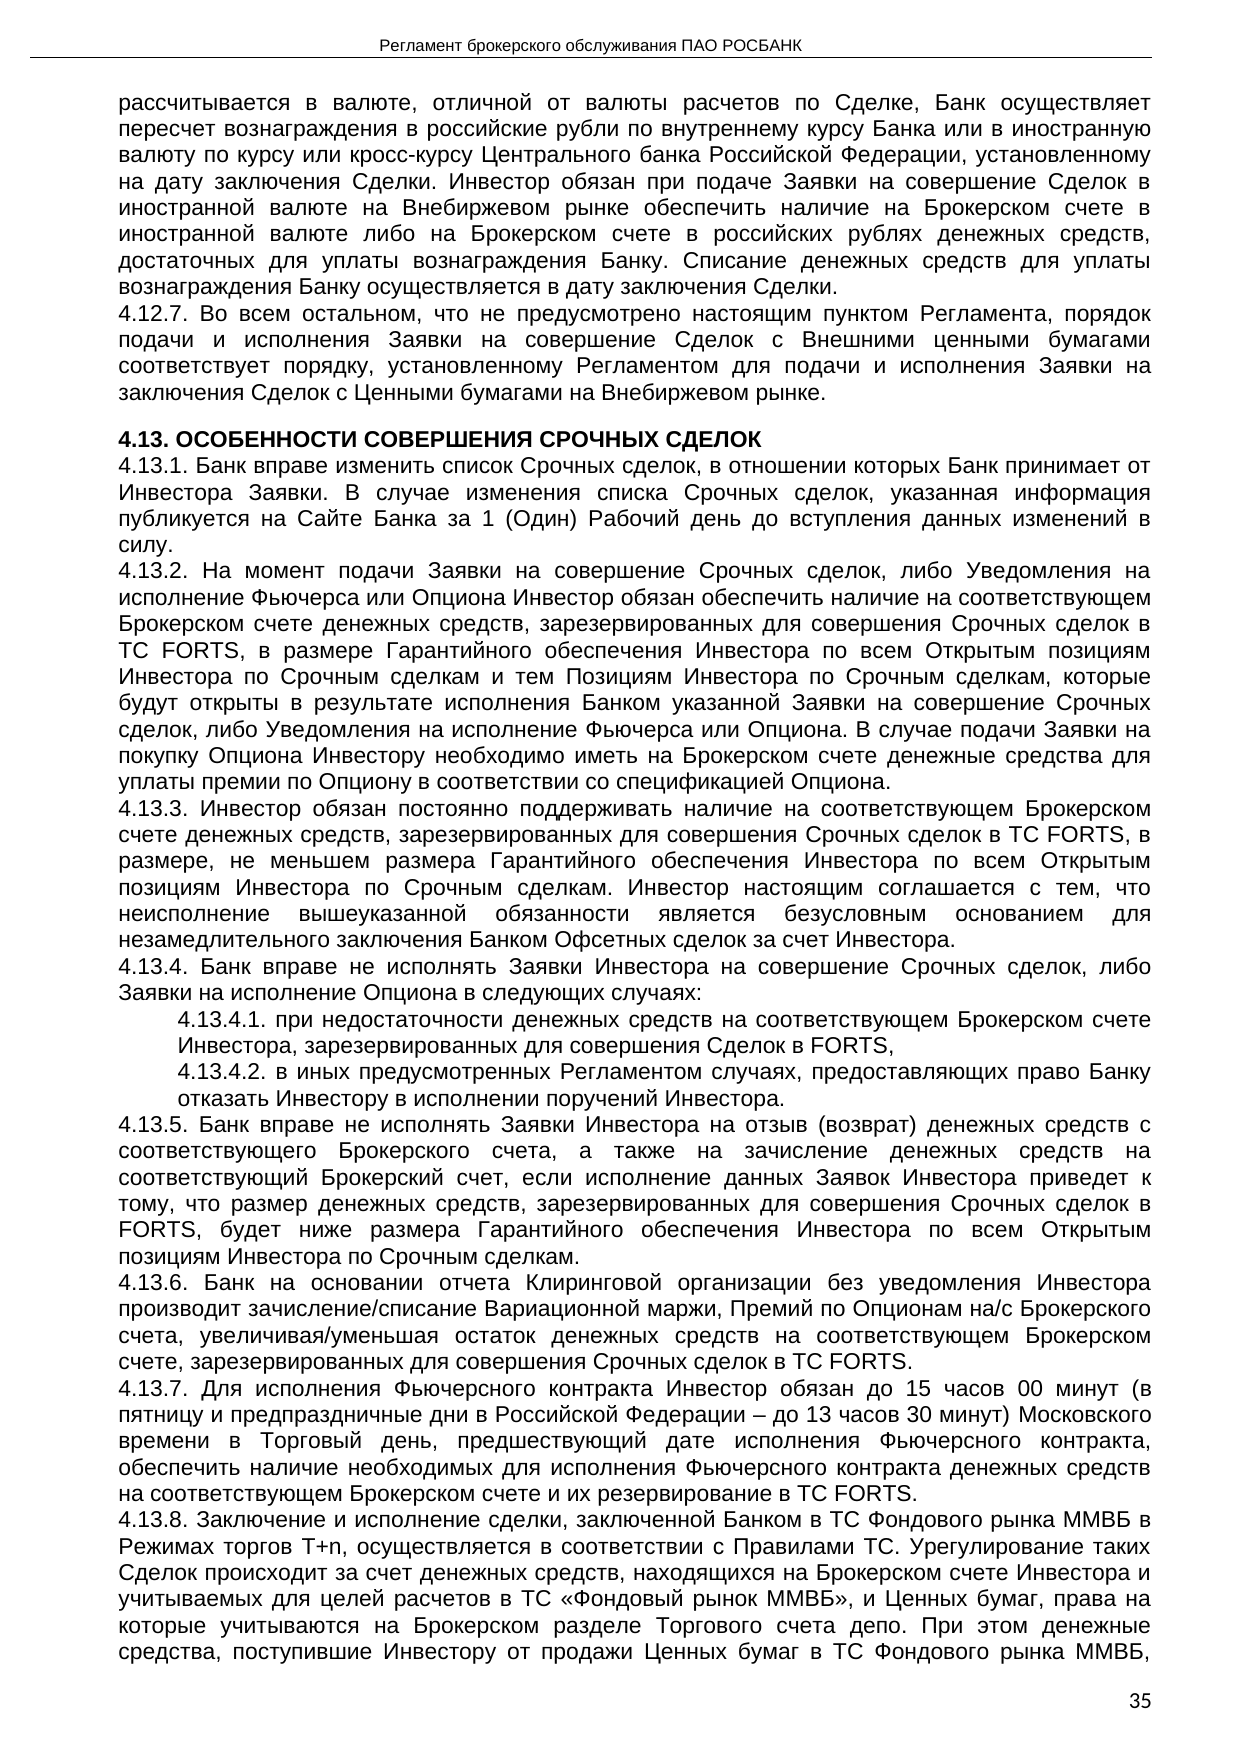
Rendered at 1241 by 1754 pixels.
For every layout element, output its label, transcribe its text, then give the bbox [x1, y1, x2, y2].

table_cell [107, 1506, 1163, 1664]
table_cell 4.13.6. Банк на основании отчета Клиринговой организации без уведомления Инвестора производит зачисление/списание Вариационной маржи, Премий по Опционам на/с Брокерского счета, увеличивая/уменьшая остаток денежных средств на соответствующем Брокерском счете, зарезервированных для совершения Срочных сделок в ТС FORTS. [107, 1269, 1163, 1374]
table_cell 4.13.5. Банк вправе не исполнять Заявки Инвестора на отзыв (возврат) денежных средств с соответствующего Брокерского счета, а также на зачисление денежных средств на соответствующий Брокерский счет, если исполнение данных Заявок Инвестора приведет к тому, что размер денежных средств, зарезервированных для совершения Срочных сделок в FORTS, будет ниже размера Гарантийного обеспечения Инвестора по всем Открытым позициям Инвестора по Срочным сделкам. [107, 1111, 1163, 1269]
table_cell 4.13.3. Инвестор обязан постоянно поддерживать наличие на соответствующем Брокерском счете денежных средств, зарезервированных для совершения Срочных сделок в ТС FORTS, в размере, не меньшем размера Гарантийного обеспечения Инвестора по всем Открытым позициям Инвестора по Срочным сделкам. Инвестор настоящим соглашается с тем, что неисполнение вышеуказанной обязанности является безусловным основанием для незамедлительного заключения Банком Офсетных сделок за счет Инвестора. [107, 795, 1163, 953]
table_cell 4.13.7. Для исполнения Фьючерсного контракта Инвестор обязан до 15 часов 00 минут (в пятницу и предпраздничные дни в Российской Федерации – до 13 часов 30 минут) Московского времени в Торговый день, предшествующий дате исполнения Фьючерсного контракта, обеспечить наличие необходимых для исполнения Фьючерсного контракта денежных средств на соответствующем Брокерском счете и их резервирование в ТС FORTS. [107, 1375, 1163, 1506]
table_cell 4.13. ОСОБЕННОСТИ СОВЕРШЕНИЯ СРОЧНЫХ СДЕЛОК [107, 405, 1163, 452]
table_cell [107, 89, 1163, 299]
table_cell 4.13.4.2. в иных предусмотренных Регламентом случаях, предоставляющих право Банку отказать Инвестору в исполнении поручений Инвестора. [107, 1058, 1163, 1111]
table_cell 4.13.4. Банк вправе не исполнять Заявки Инвестора на совершение Срочных сделок, либо Заявки на исполнение Опциона в следующих случаях: [107, 953, 1163, 1006]
table_cell 4.13.4.1. при недостаточности денежных средств на соответствующем Брокерском счете Инвестора, зарезервированных для совершения Сделок в FORTS, [107, 1006, 1163, 1058]
table_cell 4.12.7. Во всем остальном, что не предусмотрено настоящим пунктом Регламента, порядок подачи и исполнения Заявки на совершение Сделок с Внешними ценными бумагами соответствует порядку, установленному Регламентом для подачи и исполнения Заявки на заключения Сделок с Ценными бумагами на Внебиржевом рынке. [107, 300, 1163, 405]
table_cell 4.13.2. На момент подачи Заявки на совершение Срочных сделок, либо Уведомления на исполнение Фьючерса или Опциона Инвестор обязан обеспечить наличие на соответствующем Брокерском счете денежных средств, зарезервированных для совершения Срочных сделок в ТС FORTS, в размере Гарантийного обеспечения Инвестора по всем Открытым позициям Инвестора по Срочным сделкам и тем Позициям Инвестора по Срочным сделкам, которые будут открыты в результате исполнения Банком указанной Заявки на совершение Срочных сделок, либо Уведомления на исполнение Фьючерса или Опциона. В случае подачи Заявки на покупку Опциона Инвестору необходимо иметь на Брокерском счете денежные средства для уплаты премии по Опциону в соответствии со спецификацией Опциона. [107, 558, 1163, 795]
table_cell 4.13.1. Банк вправе изменить список Срочных сделок, в отношении которых Банк принимает от Инвестора Заявки. В случае изменения списка Срочных сделок, указанная информация публикуется на Сайте Банка за 1 (Один) Рабочий день до вступления данных изменений в силу. [107, 452, 1163, 557]
